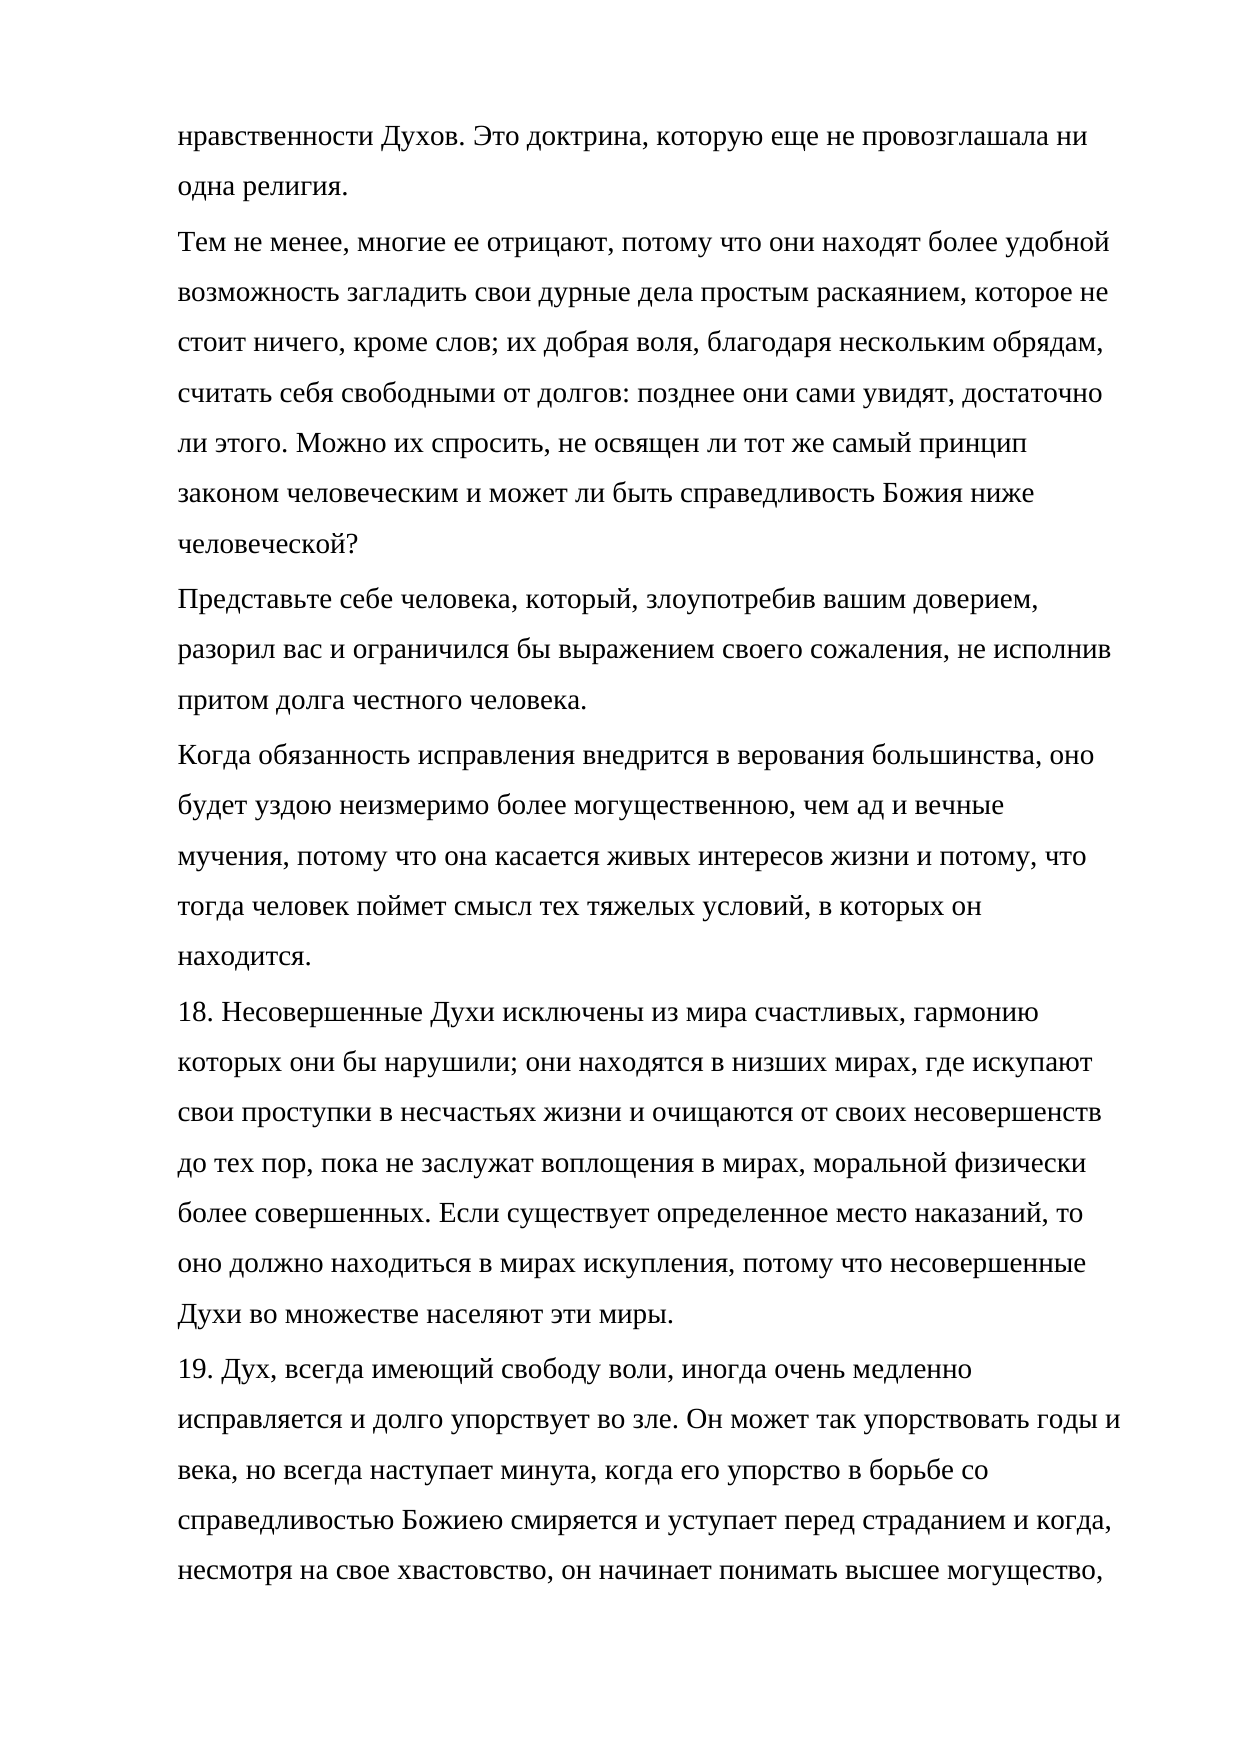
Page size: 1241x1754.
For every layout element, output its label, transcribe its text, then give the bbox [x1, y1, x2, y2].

text Когда обязанность исправления внедрится в верования большинства, оно будет уздою неизмеримо более могущественною, чем ад и вечные мучения, потому что она касается живых интересов жизни и потому, что тогда человек поймет смысл тех тяжелых условий, в которых он находится. [177, 737, 1122, 972]
text 18. Несовершенные Духи исключены из мира счастливых, гармонию которых они бы нарушили; они находятся в низших мирах, где искупают свои проступки в несчастьях жизни и очищаются от своих несовершенств до тех пор, пока не заслужат воплощения в мирах, моральной физически более совершенных. Если существует определенное место наказаний, то оно должно находиться в мирах искупления, потому что несовершенные Духи во множестве населяют эти миры. [177, 994, 1122, 1329]
text Представьте себе человека, который, злоупотребив вашим доверием, разорил вас и ограничился бы выражением своего сожаления, не исполнив притом долга честного человека. [177, 581, 1122, 715]
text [177, 118, 1122, 202]
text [177, 1351, 1122, 1586]
text Тем не менее, многие ее отрицают, потому что они находят более удобной возможность загладить свои дурные дела простым раскаянием, которое не стоит ничего, кроме слов; их добрая воля, благодаря нескольким обрядам, считать себя свободными от долгов: позднее они сами увидят, достаточно ли этого. Можно их спросить, не освящен ли тот же самый принцип законом человеческим и может ли быть справедливость Божия ниже человеческой? [177, 224, 1122, 559]
